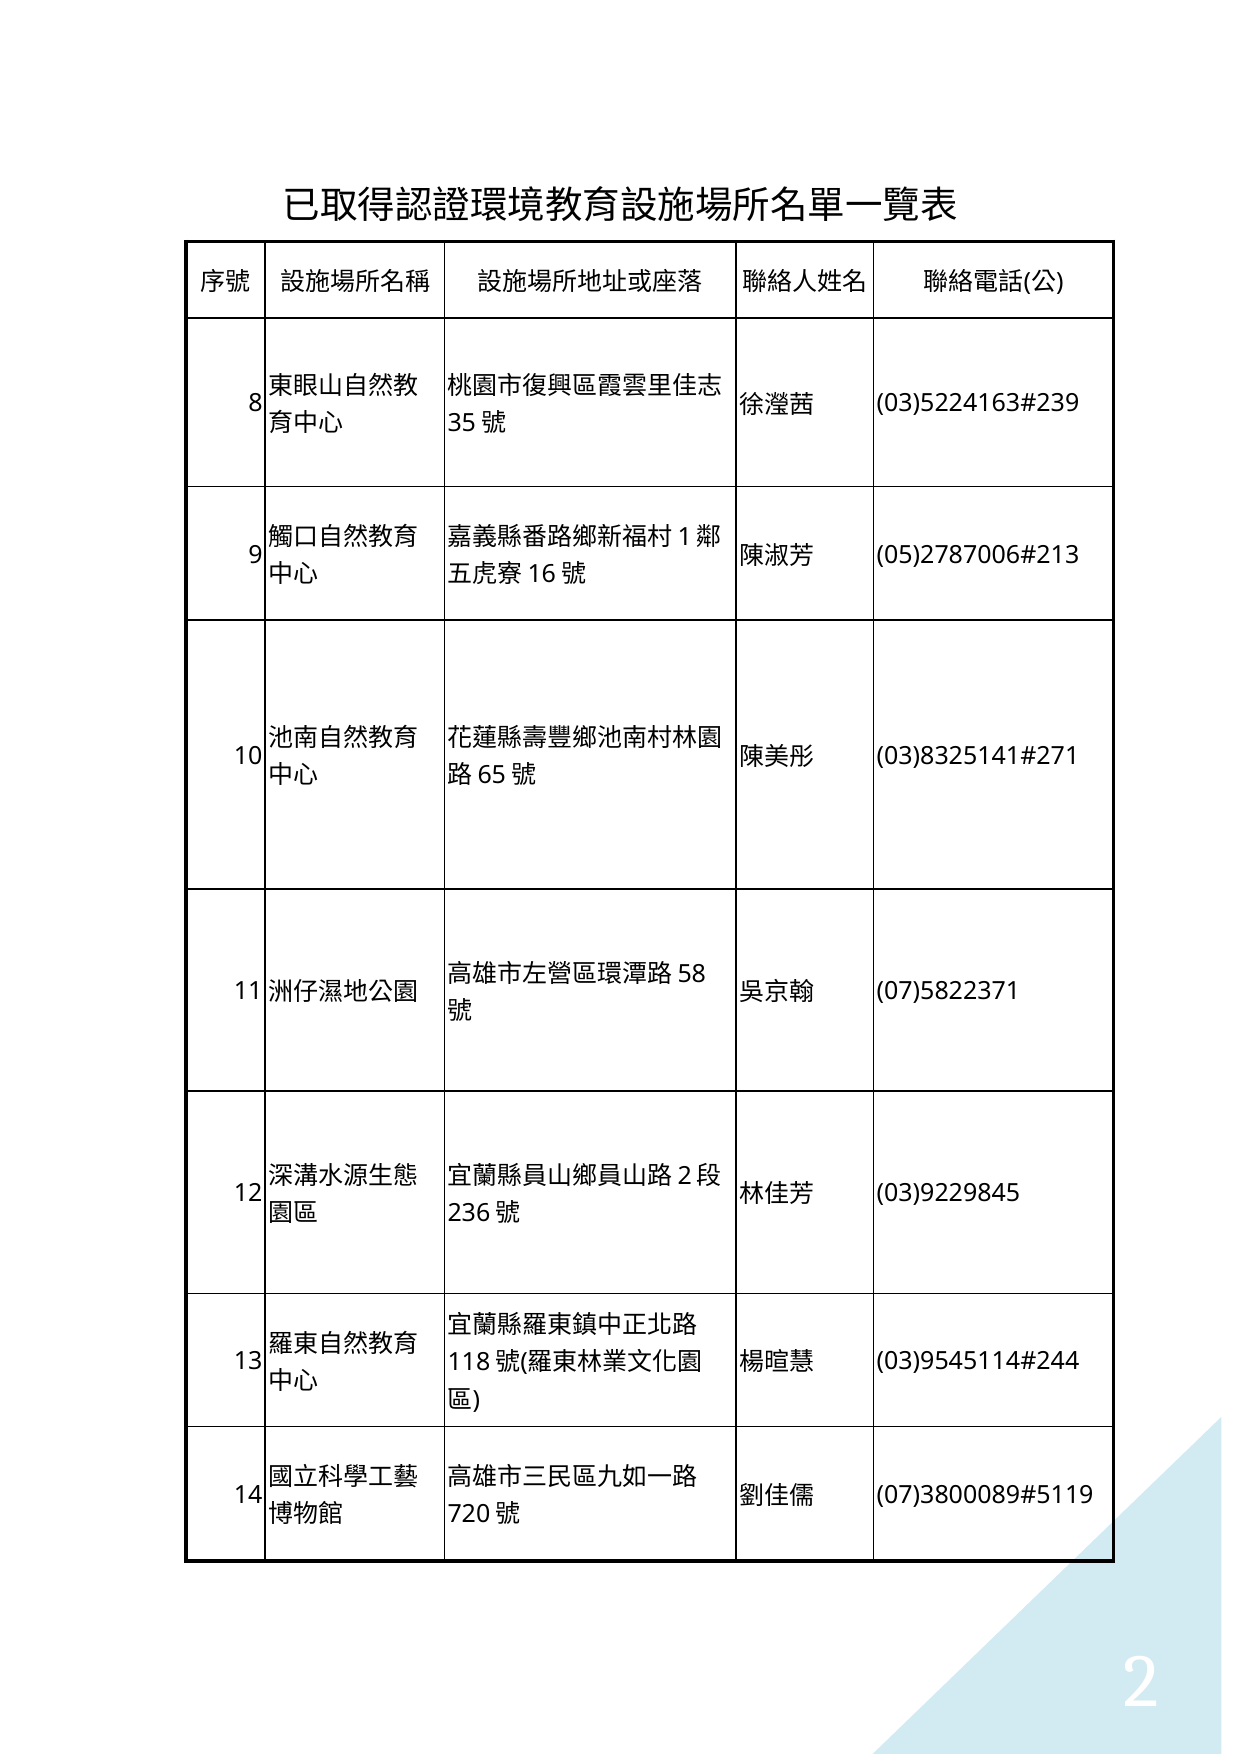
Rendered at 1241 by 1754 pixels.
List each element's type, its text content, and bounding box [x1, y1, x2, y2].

table_cell 高雄市左營區環潭路58號 [445, 890, 735, 1090]
table_cell 13 [188, 1294, 264, 1426]
text 已取得認證環境教育設施場所名單一覽表 [187, 164, 1053, 239]
table_cell 10 [188, 621, 264, 888]
table_cell 林佳芳 [737, 1092, 873, 1292]
table_cell 花蓮縣壽豐鄉池南村林園路65號 [445, 621, 735, 888]
table_cell 羅東自然教育中心 [266, 1294, 444, 1426]
table_cell 國立科學工藝博物館 [266, 1427, 444, 1559]
table_cell 吳京翰 [737, 890, 873, 1090]
table_cell 8 [188, 319, 264, 486]
table_cell 14 [188, 1427, 264, 1559]
table_cell 洲仔濕地公園 [266, 890, 444, 1090]
table_cell 高雄市三民區九如一路720號 [445, 1427, 735, 1559]
table_cell (07)3800089#5119 [874, 1427, 1112, 1559]
table_cell 深溝水源生態園區 [266, 1092, 444, 1292]
table_cell 12 [188, 1092, 264, 1292]
table_cell 陳美彤 [737, 621, 873, 888]
table_cell 池南自然教育中心 [266, 621, 444, 888]
table_header 聯絡人姓名 [737, 243, 873, 317]
table_cell 9 [188, 487, 264, 619]
table_cell 宜蘭縣員山鄉員山路2段236號 [445, 1092, 735, 1292]
table_cell (03)8325141#271 [874, 621, 1112, 888]
table_cell 觸口自然教育中心 [266, 487, 444, 619]
table_cell (03)9229845 [874, 1092, 1112, 1292]
table_cell 東眼山自然教育中心 [266, 319, 444, 486]
table_header 設施場所名稱 [266, 243, 444, 317]
table_cell 陳淑芳 [737, 487, 873, 619]
table_header 序號 [188, 243, 264, 317]
table_cell 宜蘭縣羅東鎮中正北路118號(羅東林業文化園區) [445, 1294, 735, 1426]
table_cell 楊暄慧 [737, 1294, 873, 1426]
table_cell (03)9545114#244 [874, 1294, 1112, 1426]
table_header 設施場所地址或座落 [445, 243, 735, 317]
table_cell 桃園市復興區霞雲里佳志35號 [445, 319, 735, 486]
table_cell 徐瀅茜 [737, 319, 873, 486]
table_cell 11 [188, 890, 264, 1090]
table_header 聯絡電話(公) [874, 243, 1112, 317]
table_cell 嘉義縣番路鄉新福村1鄰五虎寮16號 [445, 487, 735, 619]
table_cell (05)2787006#213 [874, 487, 1112, 619]
table_cell 劉佳儒 [737, 1427, 873, 1559]
table_cell (03)5224163#239 [874, 319, 1112, 486]
table_cell (07)5822371 [874, 890, 1112, 1090]
